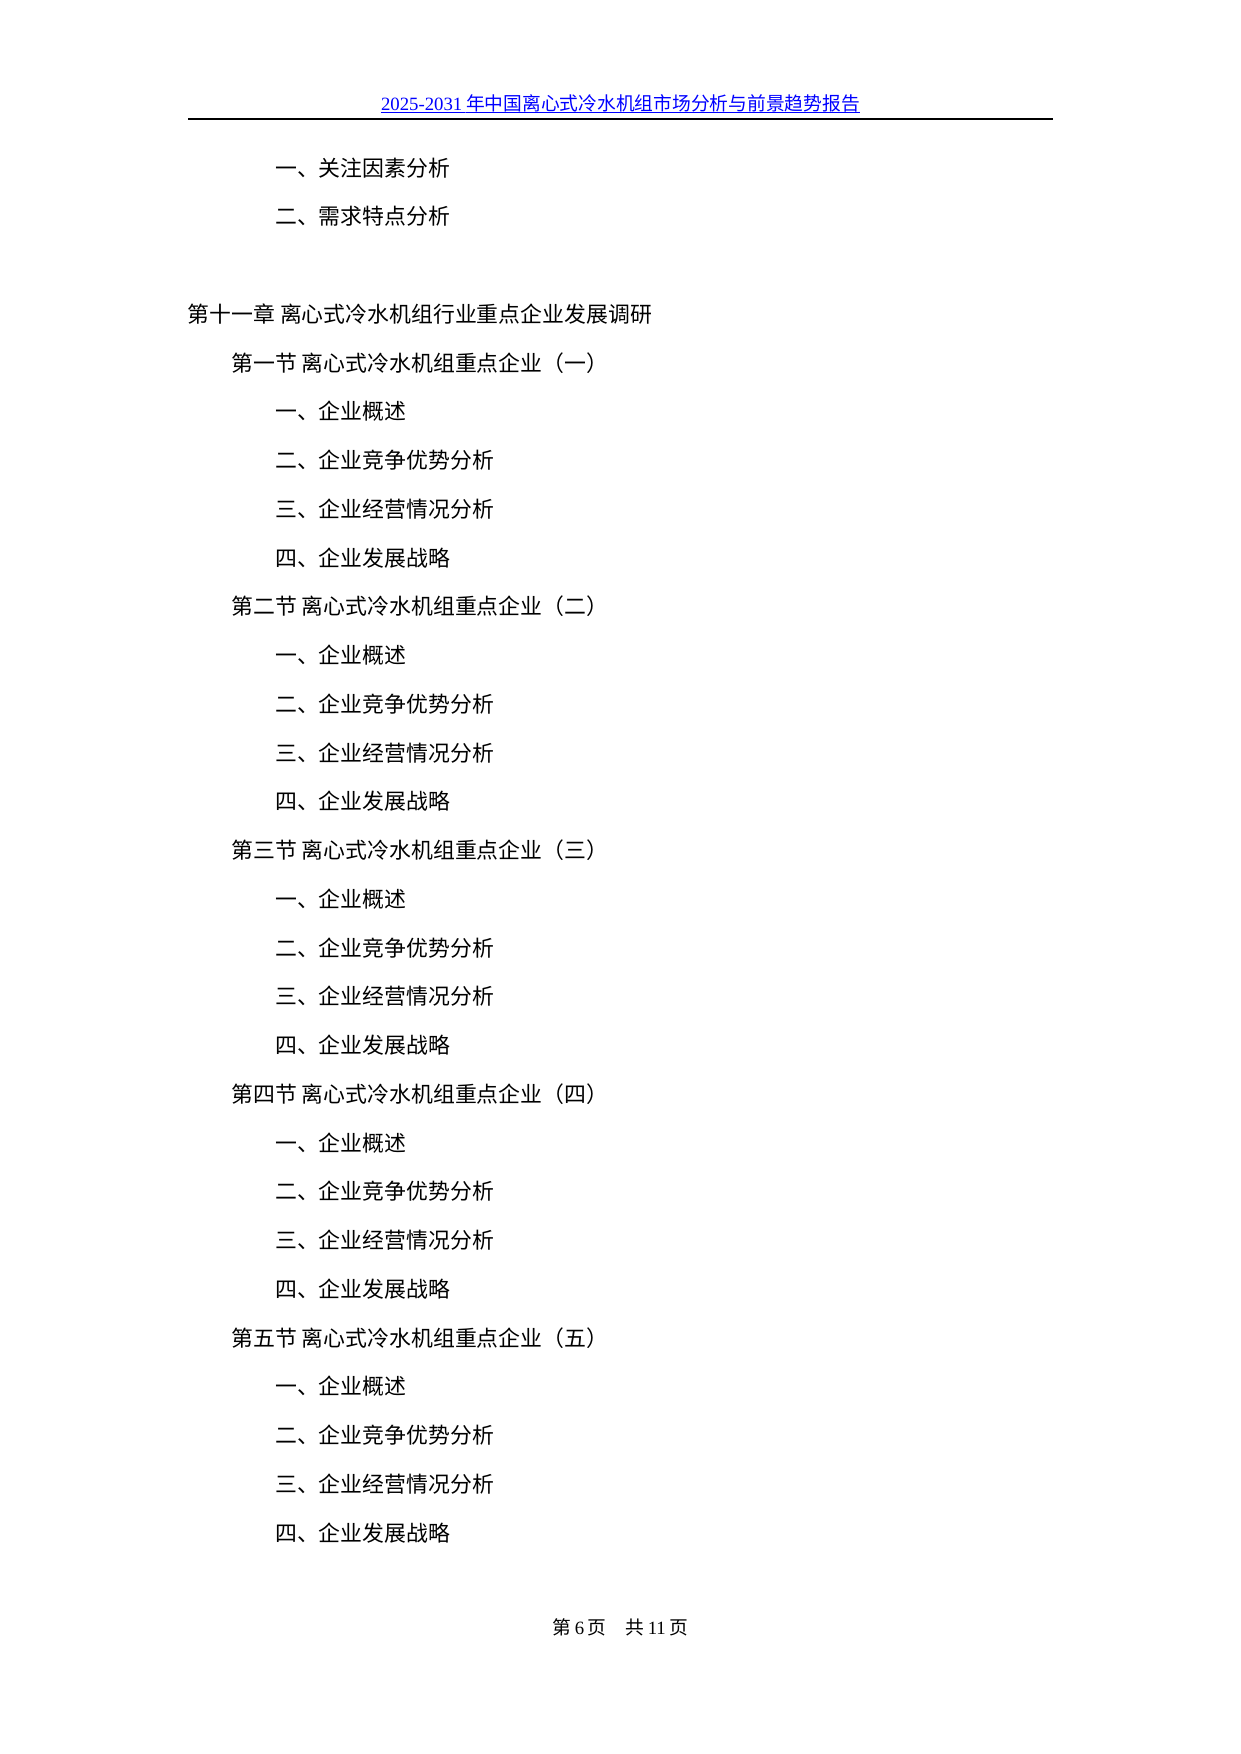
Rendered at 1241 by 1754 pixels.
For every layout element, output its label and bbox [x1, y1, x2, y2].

text [187, 150, 1053, 1548]
